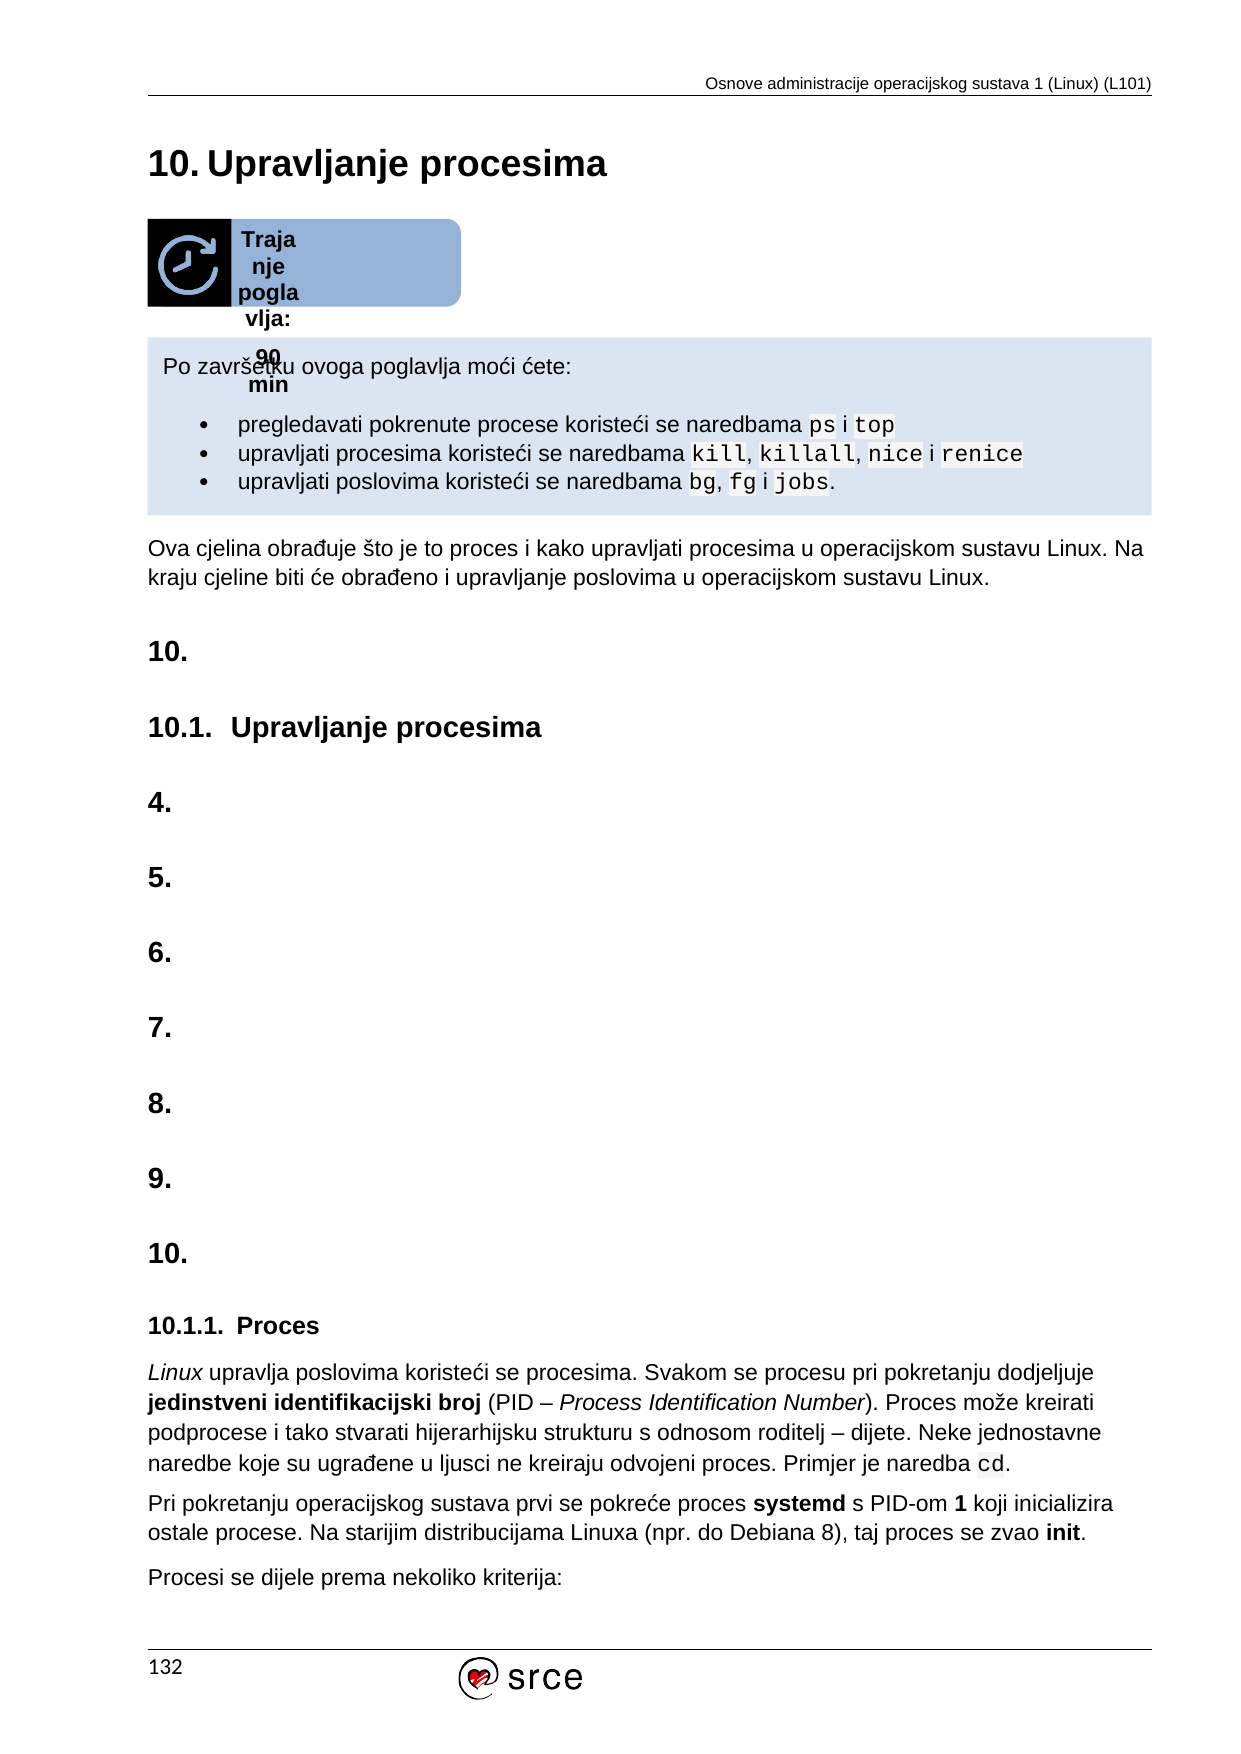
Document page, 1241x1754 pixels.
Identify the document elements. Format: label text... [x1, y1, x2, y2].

text Ova cjelina obrađuje što je to proces i kako upravljati procesima u operacijskom sustavu Linux. Na kraju cjeline biti će obrađeno i upravljanje poslovima u operacijskom sustavu Linux. [148, 535, 1152, 590]
text Upravljanje procesima [148, 141, 1152, 184]
list Upravljanje procesima [148, 709, 1152, 743]
text Pri pokretanju operacijskog sustava prvi se pokreće proces systemd s PID-om 1 koji inicializira ostale procese. Na starijim distribucijama Linuxa (npr. do Debiana 8), taj proces se zvao init. [148, 1490, 1152, 1545]
picture [158, 235, 218, 295]
text Proces [148, 1311, 1152, 1340]
text Linux upravlja poslovima koristeći se procesima. Svakom se procesu pri pokretanju dodjeljuje jedinstveni identifikacijski broj (PID – Process Identification Number). Proces može kreirati podprocese i tako stvarati hijerarhijsku strukturu s odnosom roditelj – dijete. Neke jednostavne naredbe koje su ugrađene u ljusci ne kreiraju odvojeni proces. Primjer je naredba cd. [148, 1359, 1152, 1478]
picture [458, 1657, 582, 1700]
text Procesi se dijele prema nekoliko kriterija: [148, 1564, 1152, 1590]
